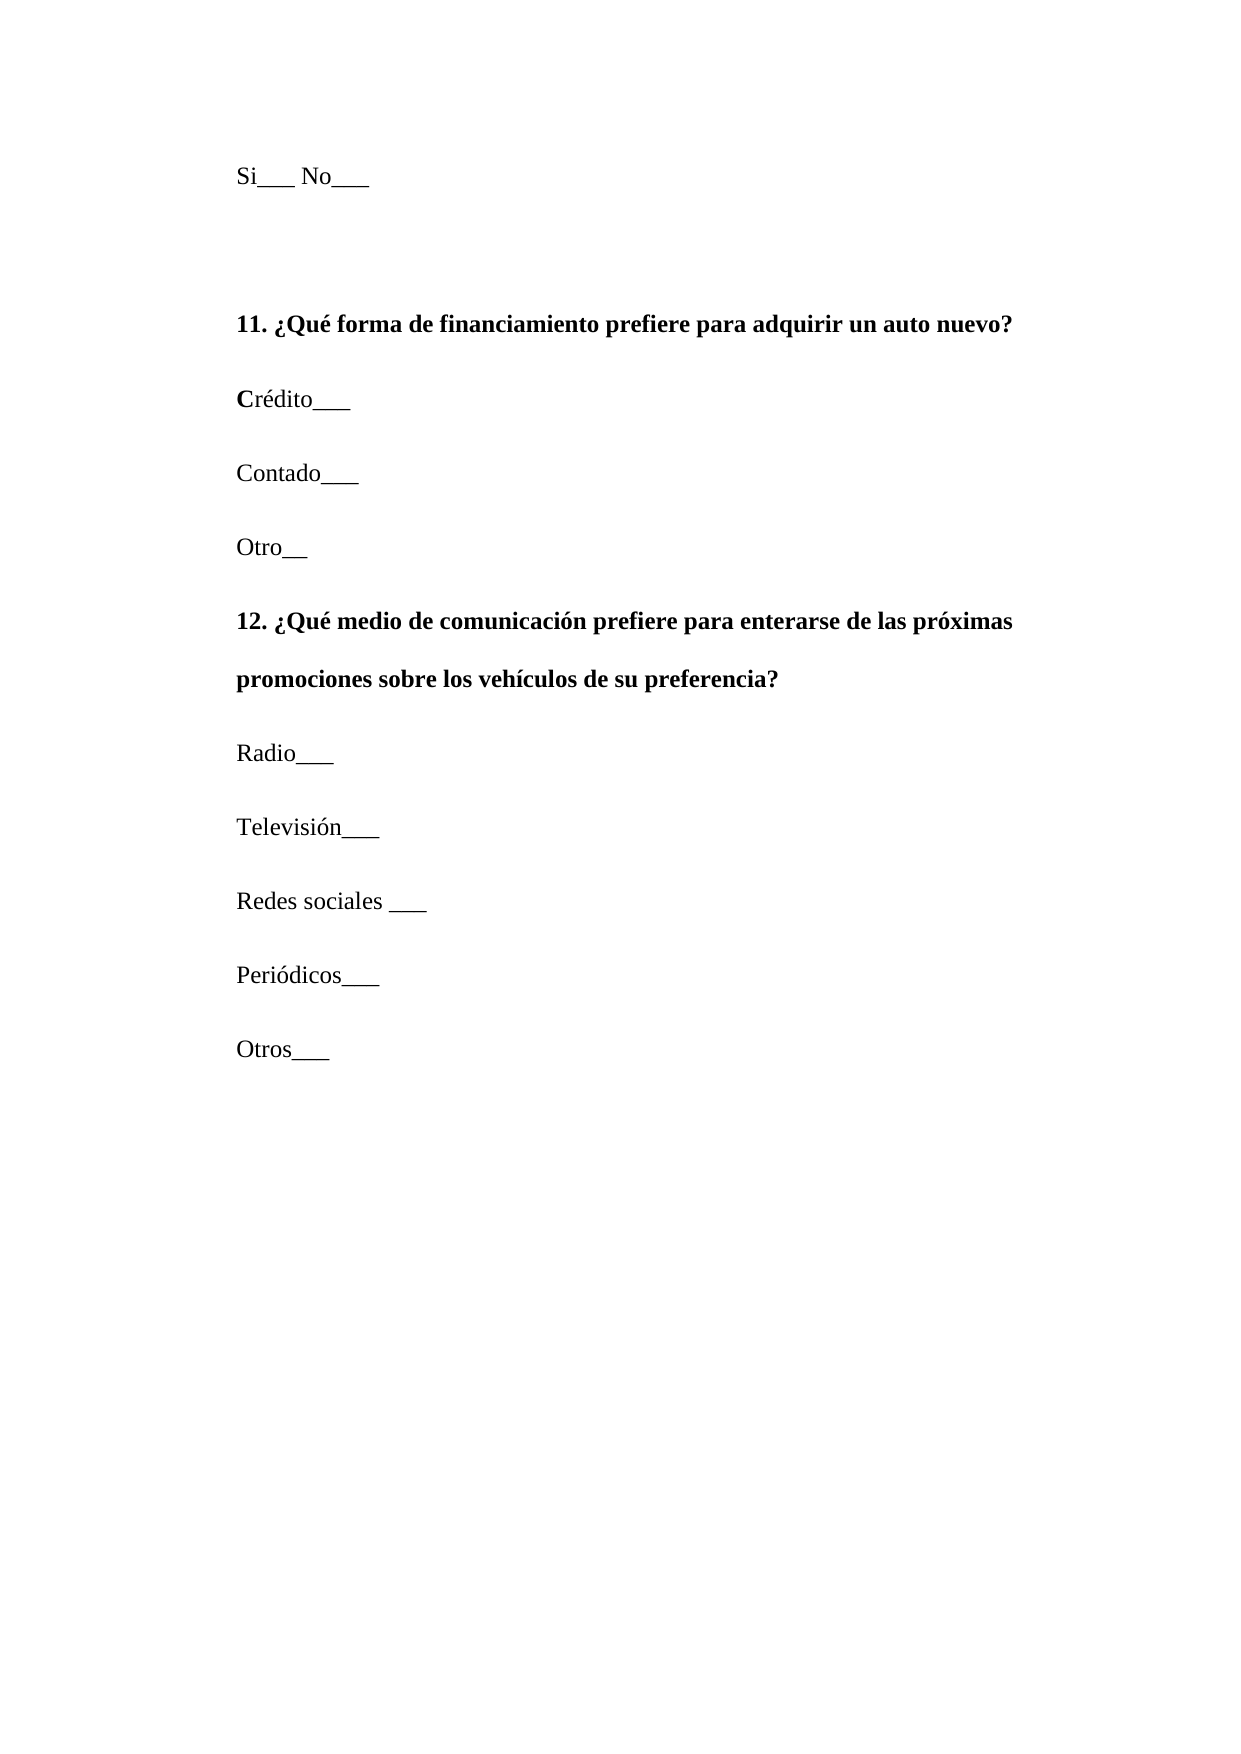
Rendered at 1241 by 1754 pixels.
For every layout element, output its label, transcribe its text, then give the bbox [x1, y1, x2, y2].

text Otros___ [236, 1034, 1090, 1063]
text 11. ¿Qué forma de financiamiento prefiere para adquirir un auto nuevo? [236, 309, 1090, 338]
text Periódicos___ [236, 960, 1090, 989]
text Redes sociales ___ [236, 886, 1090, 915]
text Radio___ [236, 738, 1090, 767]
text Televisión___ [236, 812, 1090, 841]
text Contado___ [236, 458, 1090, 487]
text Otro__ [236, 532, 1090, 561]
text 12. ¿Qué medio de comunicación prefiere para enterarse de las próximas promociones sobre los vehículos de su preferencia? [236, 606, 1090, 692]
text Crédito___ [236, 384, 1090, 412]
text Si___ No___ [236, 161, 1090, 190]
